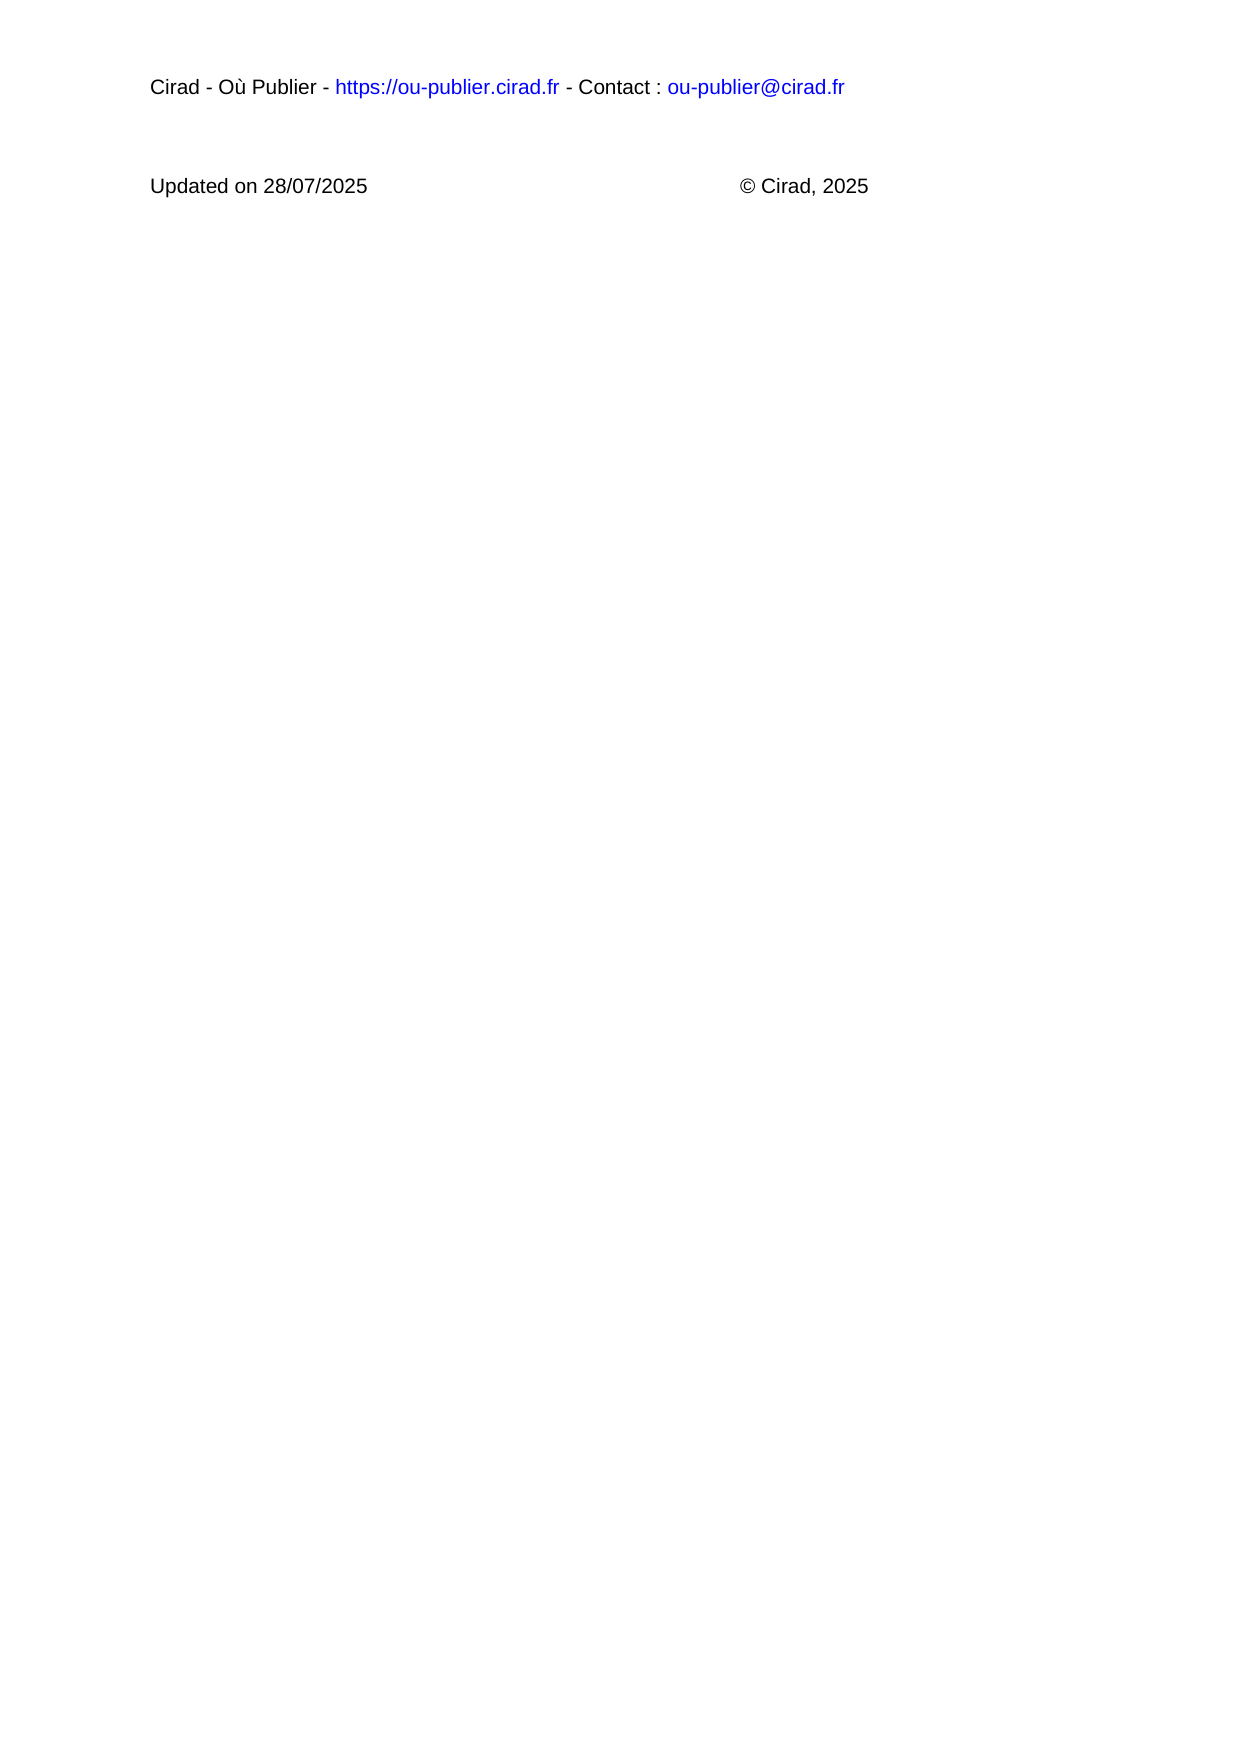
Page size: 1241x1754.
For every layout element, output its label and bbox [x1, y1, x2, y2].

text [150, 150, 1090, 198]
